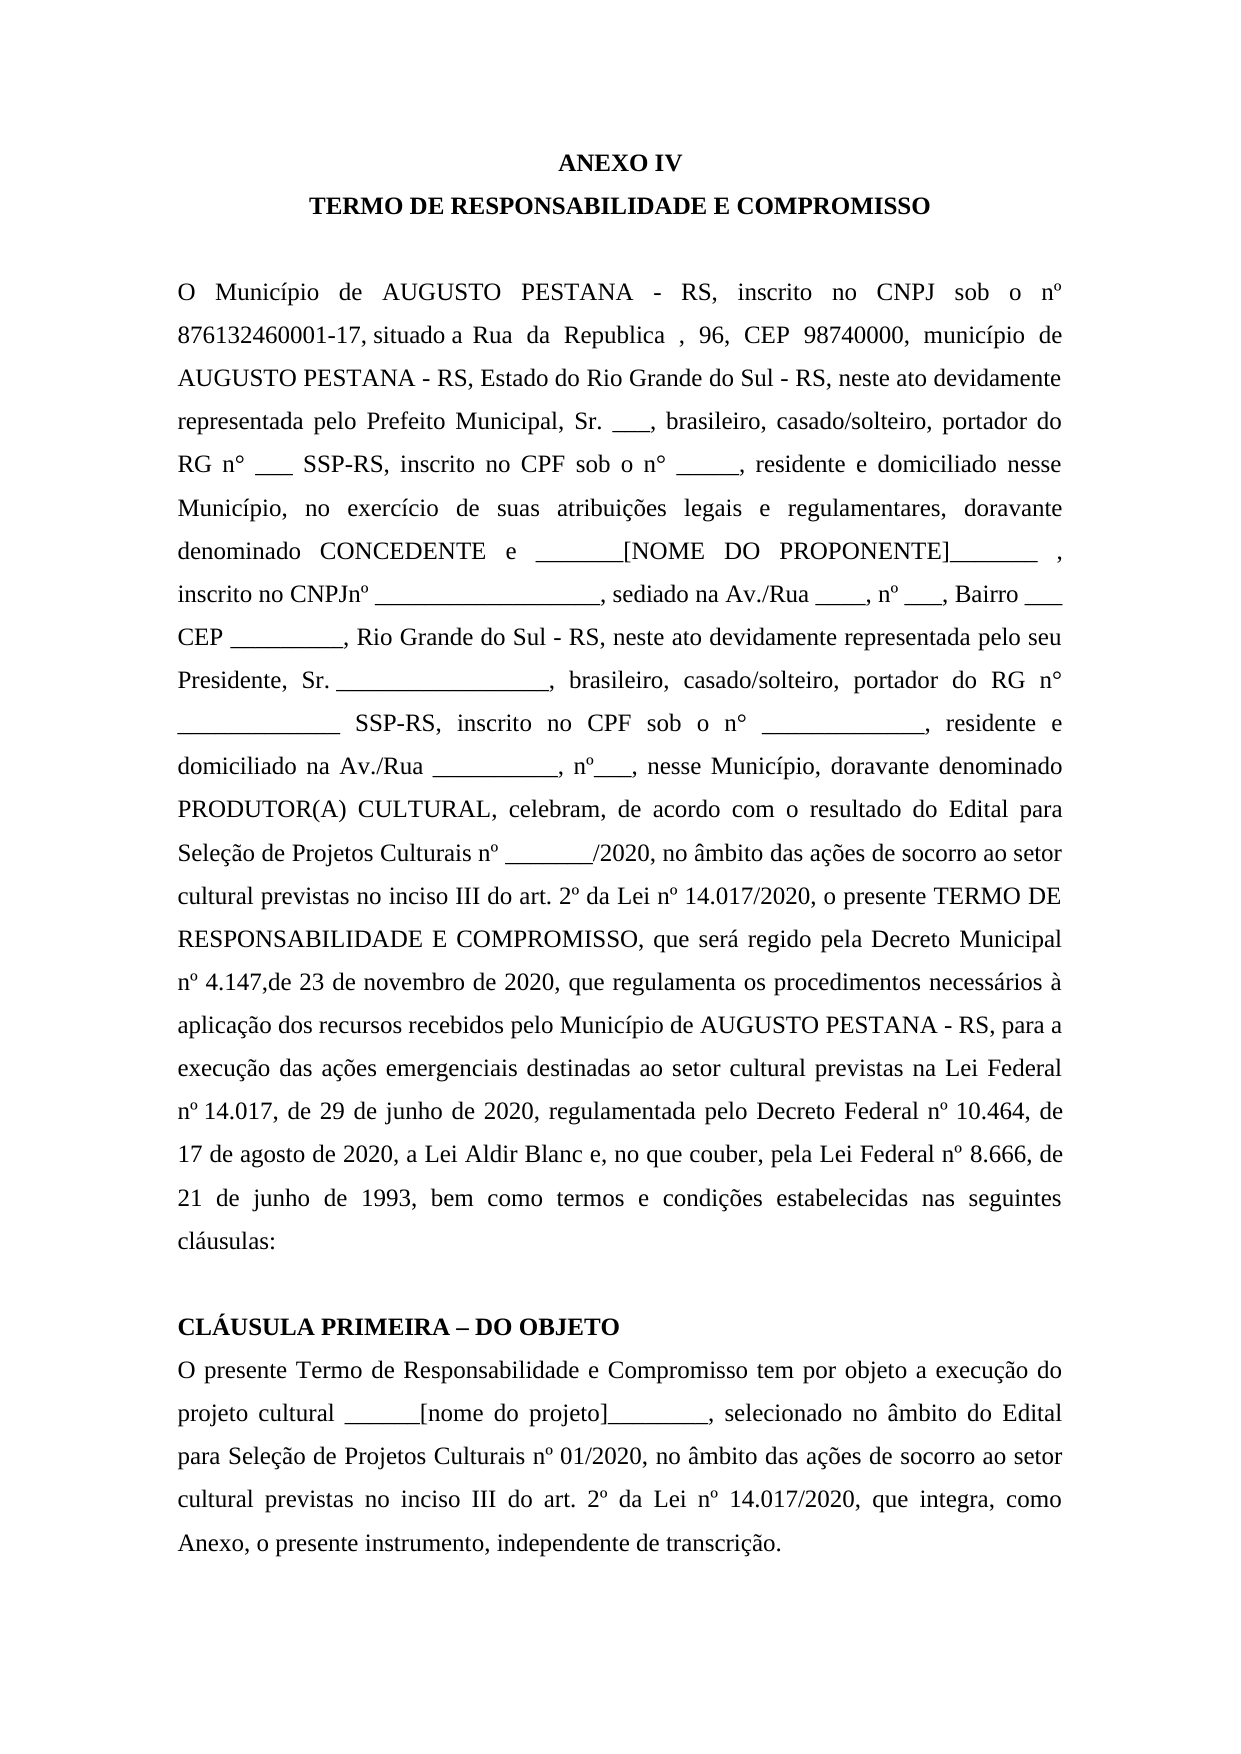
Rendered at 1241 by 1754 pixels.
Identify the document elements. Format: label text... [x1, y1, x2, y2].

text ANEXO IV [177, 148, 1063, 176]
text O presente Termo de Responsabilidade e Compromisso tem por objeto a execução do projeto cultural ______[nome do projeto]________, selecionado no âmbito do Edital para Seleção de Projetos Culturais nº 01/2020, no âmbito das ações de socorro ao setor cultural previstas no inciso III do art. 2º da Lei nº 14.017/2020, que integra, como Anexo, o presente instrumento, independente de transcrição. [177, 1355, 1063, 1556]
text O Município de AUGUSTO PESTANA - RS, inscrito no CNPJ sob o nº 876132460001-17, situado a Rua da Republica , 96, CEP 98740000, município de AUGUSTO PESTANA - RS, Estado do Rio Grande do Sul - RS, neste ato devidamente representada pelo Prefeito Municipal, Sr. ___, brasileiro, casado/solteiro, portador do RG n° ___ SSP-RS, inscrito no CPF sob o n° _____, residente e domiciliado nesse Município, no exercício de suas atribuições legais e regulamentares, doravante denominado CONCEDENTE e _______[NOME DO PROPONENTE]_______ , inscrito no CNPJnº __________________, sediado na Av./Rua ____, nº ___, Bairro ___ CEP _________, Rio Grande do Sul - RS, neste ato devidamente representada pelo seu Presidente, Sr. _________________, brasileiro, casado/solteiro, portador do RG n° _____________ SSP-RS, inscrito no CPF sob o n° _____________, residente e domiciliado na Av./Rua __________, nº___, nesse Município, doravante denominado PRODUTOR(A) CULTURAL, celebram, de acordo com o resultado do Edital para Seleção de Projetos Culturais nº _______/2020, no âmbito das ações de socorro ao setor cultural previstas no inciso III do art. 2º da Lei nº 14.017/2020, o presente TERMO DE RESPONSABILIDADE E COMPROMISSO, que será regido pela Decreto Municipal nº 4.147,de 23 de novembro de 2020, que regulamenta os procedimentos necessários à aplicação dos recursos recebidos pelo Município de AUGUSTO PESTANA - RS, para a execução das ações emergenciais destinadas ao setor cultural previstas na Lei Federal nº 14.017, de 29 de junho de 2020, regulamentada pelo Decreto Federal nº 10.464, de 17 de agosto de 2020, a Lei Aldir Blanc e, no que couber, pela Lei Federal nº 8.666, de 21 de junho de 1993, bem como termos e condições estabelecidas nas seguintes cláusulas: [177, 277, 1063, 1254]
text TERMO DE RESPONSABILIDADE E COMPROMISSO [177, 191, 1063, 219]
text CLÁUSULA PRIMEIRA – DO OBJETO [177, 1312, 1063, 1341]
